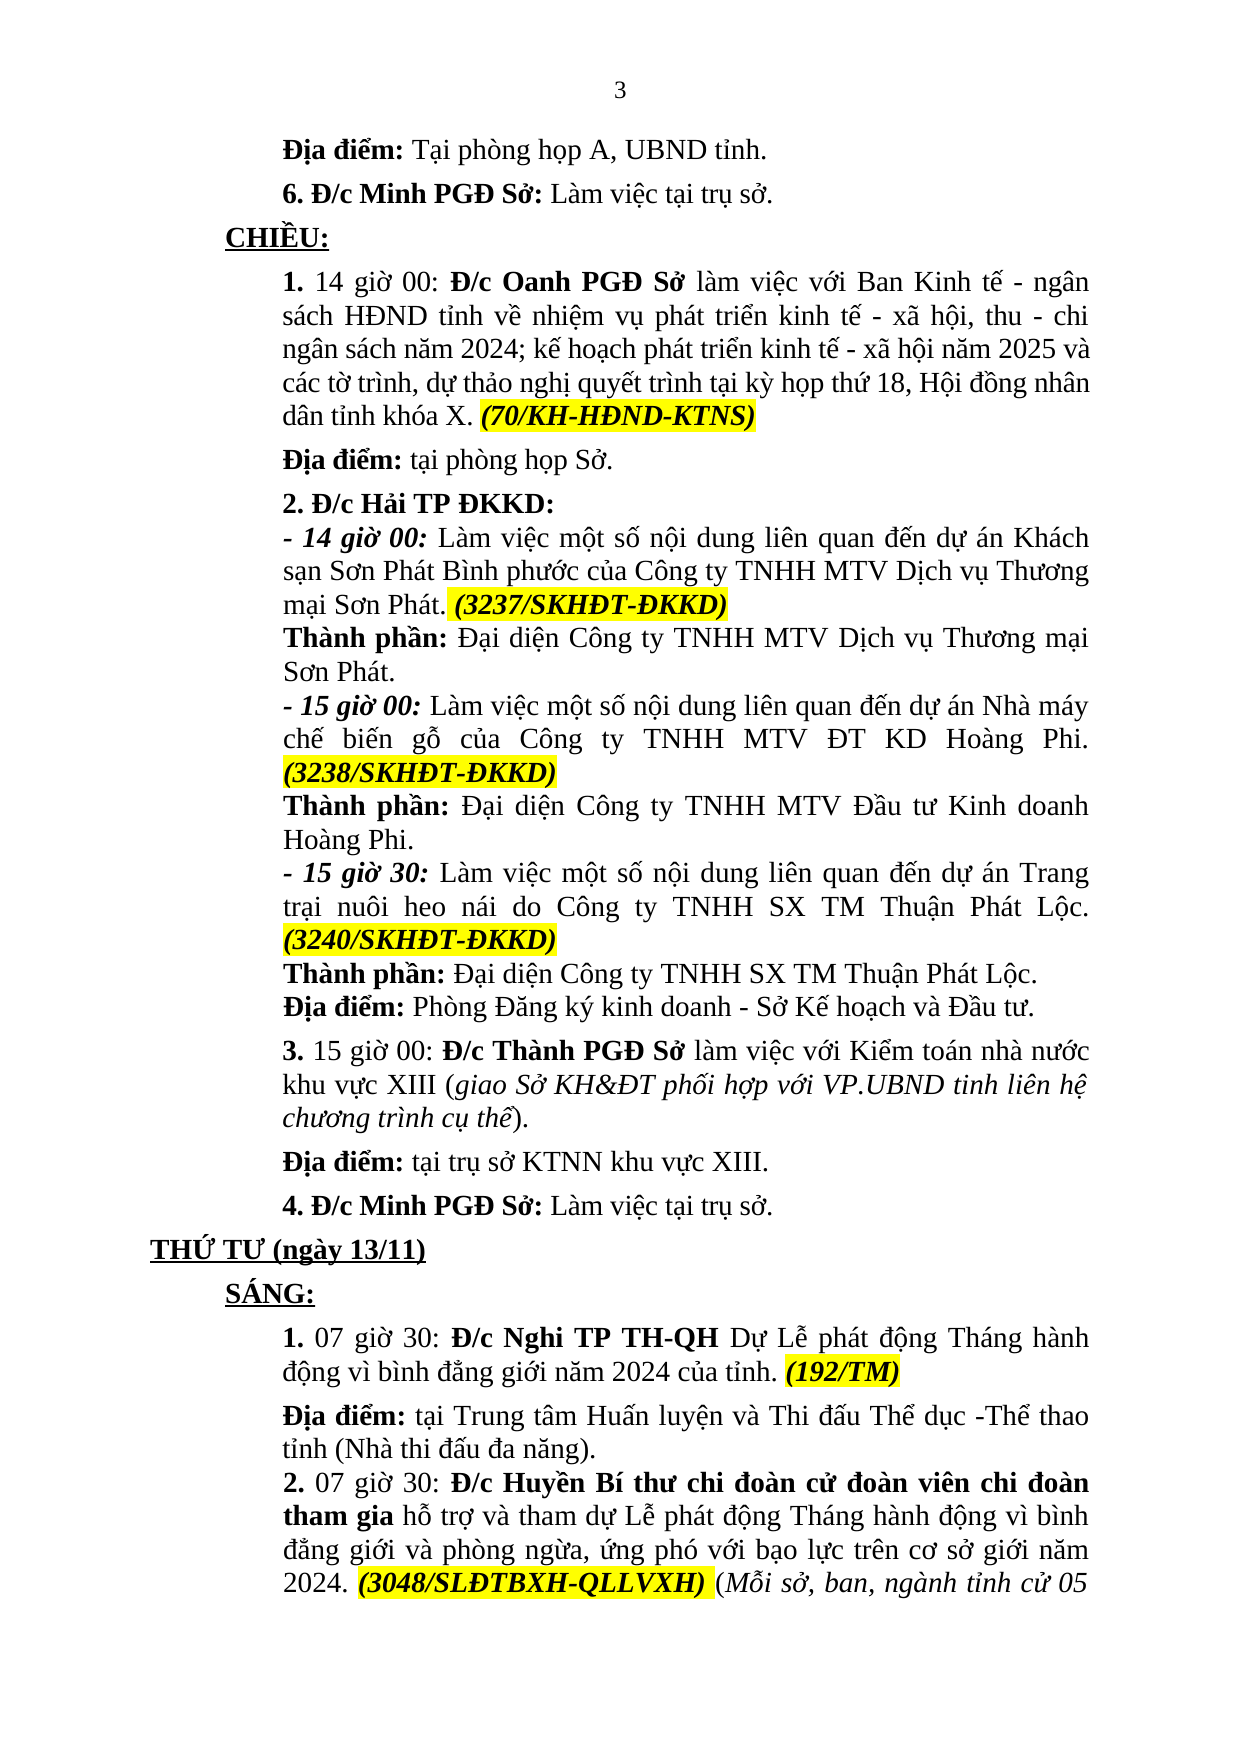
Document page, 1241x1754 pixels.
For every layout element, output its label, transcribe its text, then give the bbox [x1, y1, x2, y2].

text 2. Đ/c Hải TP ĐKKD: [282, 486, 1090, 520]
text Địa điểm: Tại phòng họp A, UBND tỉnh. [282, 132, 1090, 166]
text 1. 14 giờ 00: Đ/c Oanh PGĐ Sở làm việc với Ban Kinh tế - ngân sách HĐND tỉnh về nhiệm vụ phát triển kinh tế - xã hội, thu - chi ngân sách năm 2024; kế hoạch phát triển kinh tế - xã hội năm 2025 và các tờ trình, dự thảo nghị quyết trình tại kỳ họp thứ 18, Hội đồng nhân dân tỉnh khóa X. (70/KH-HĐND-KTNS) [282, 264, 1090, 432]
text Địa điểm: tại phòng họp Sở. [282, 442, 1090, 476]
text THỨ TƯ (ngày 13/11) [150, 1232, 1090, 1266]
text - 15 giờ 00: Làm việc một số nội dung liên quan đến dự án Nhà máy chế biến gỗ của Công ty TNHH MTV ĐT KD Hoàng Phi. (3238/SKHĐT-ĐKKD) [283, 688, 1090, 788]
text 4. Đ/c Minh PGĐ Sở: Làm việc tại trụ sở. [282, 1188, 1090, 1222]
text Thành phần: Đại diện Công ty TNHH MTV Dịch vụ Thương mại Sơn Phát. [283, 621, 1090, 688]
text - 14 giờ 00: Làm việc một số nội dung liên quan đến dự án Khách sạn Sơn Phát Bình phước của Công ty TNHH MTV Dịch vụ Thương mại Sơn Phát. (3237/SKHĐT-ĐKKD) [283, 520, 1090, 621]
text 1. 07 giờ 30: Đ/c Nghi TP TH-QH Dự Lễ phát động Tháng hành động vì bình đẳng giới năm 2024 của tỉnh. (192/TM) [282, 1320, 1090, 1387]
text 3. 15 giờ 00: Đ/c Thành PGĐ Sở làm việc với Kiểm toán nhà nước khu vực XIII (giao Sở KH&ĐT phối hợp với VP.UBND tinh liên hệ chương trình cụ thể). [282, 1033, 1090, 1134]
text SÁNG: [225, 1276, 1090, 1310]
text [283, 1465, 1090, 1599]
text Địa điểm: Phòng Đăng ký kinh doanh - Sở Kế hoạch và Đầu tư. [283, 989, 1090, 1023]
text CHIỀU: [225, 220, 1090, 254]
text 6. Đ/c Minh PGĐ Sở: Làm việc tại trụ sở. [282, 176, 1090, 210]
text Thành phần: Đại diện Công ty TNHH SX TM Thuận Phát Lộc. [283, 956, 1090, 989]
text Thành phần: Đại diện Công ty TNHH MTV Đầu tư Kinh doanh Hoàng Phi. [283, 788, 1090, 855]
text - 15 giờ 30: Làm việc một số nội dung liên quan đến dự án Trang trại nuôi heo nái do Công ty TNHH SX TM Thuận Phát Lộc. (3240/SKHĐT-ĐKKD) [283, 855, 1090, 956]
text Địa điểm: tại trụ sở KTNN khu vực XIII. [282, 1144, 1090, 1178]
text Địa điểm: tại Trung tâm Huấn luyện và Thi đấu Thể dục -Thể thao tỉnh (Nhà thi đấu đa năng). [282, 1398, 1090, 1465]
